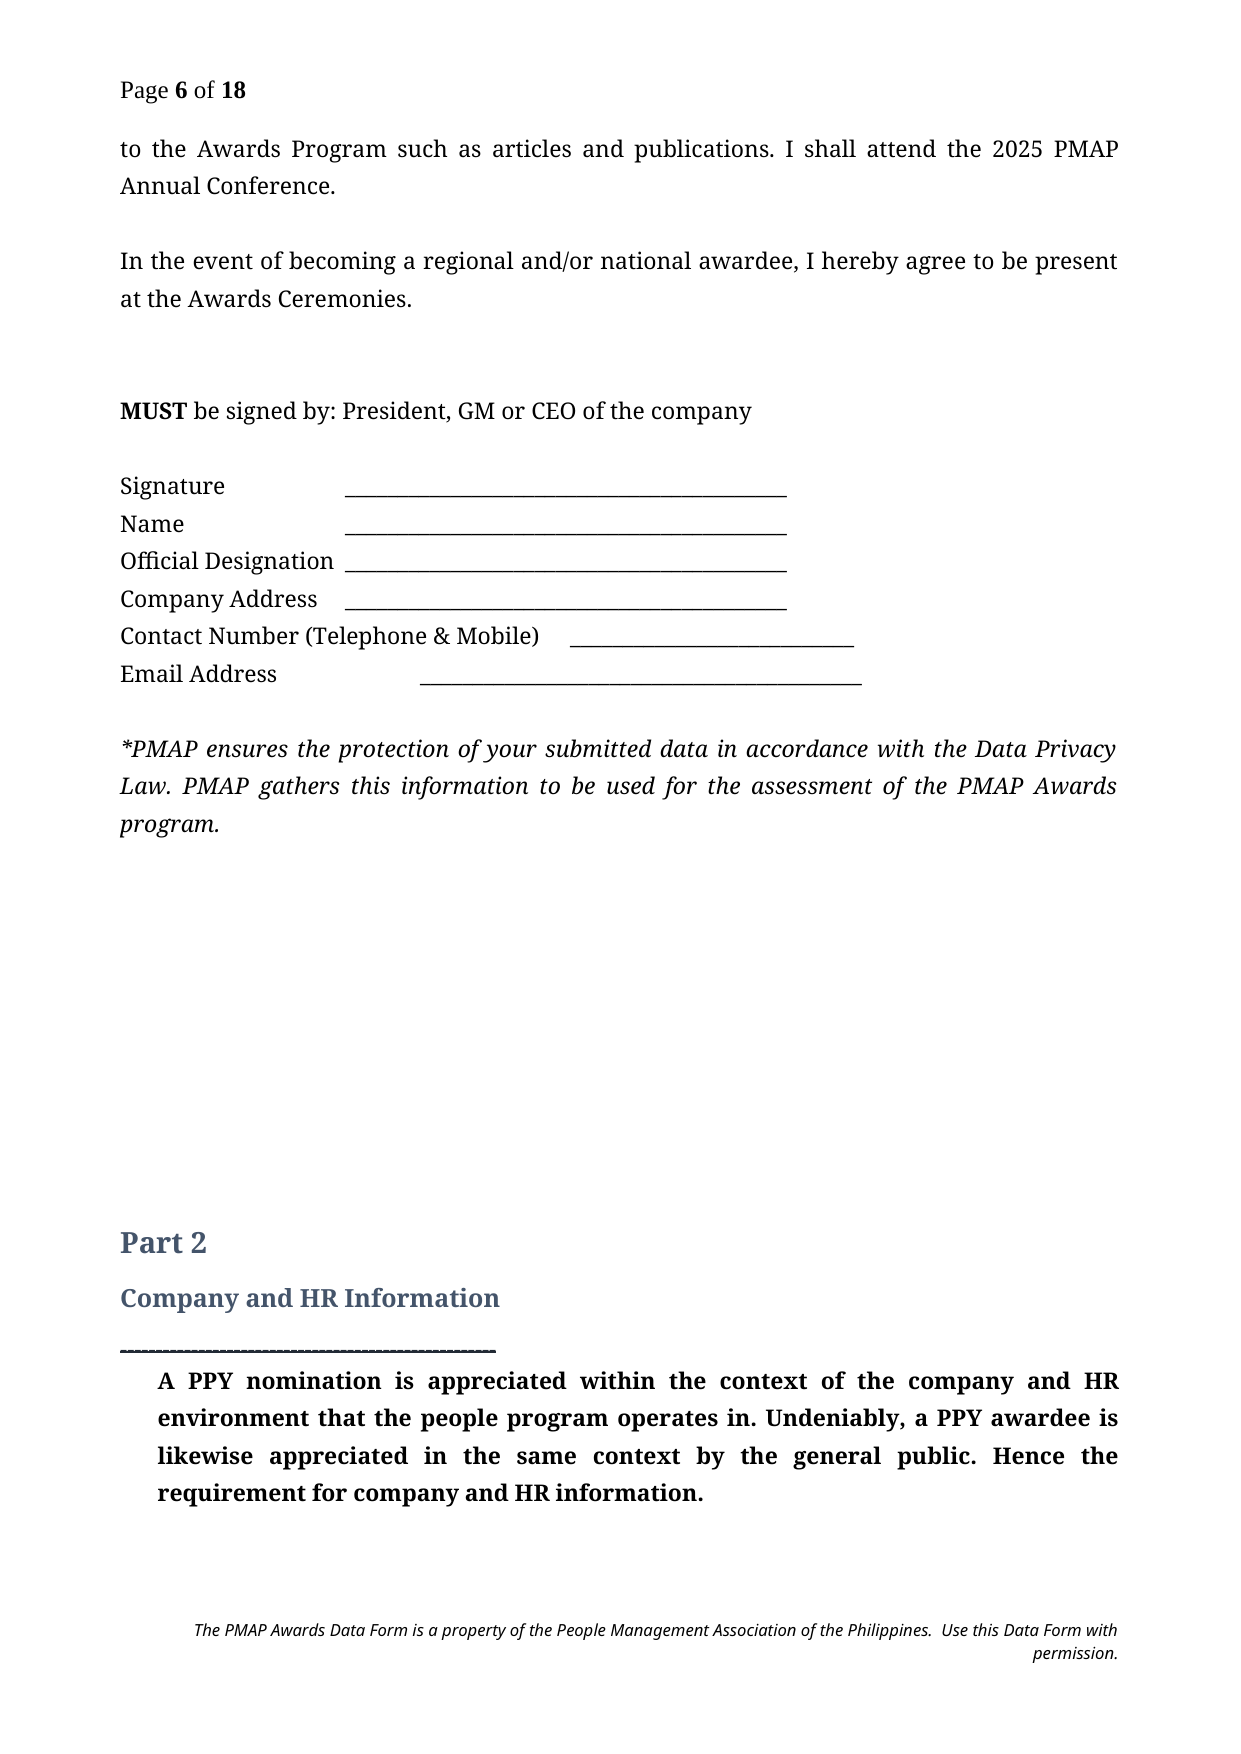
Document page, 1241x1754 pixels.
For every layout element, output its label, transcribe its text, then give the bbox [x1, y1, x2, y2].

text In the event of becoming a regional and/or national awardee, I hereby agree to be present at the Awards Ceremonies. [120, 245, 1120, 314]
text MUST be signed by: President, GM or CEO of the company [120, 395, 1120, 426]
text Signature __________________________________________ [120, 470, 1120, 501]
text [120, 132, 1120, 201]
subtitle Part 2 [120, 1222, 1120, 1262]
text Official Designation __________________________________________ [120, 545, 1120, 576]
text A PPY nomination is appreciated within the context of the company and HR environment that the people program operates in. Undeniably, a PPY awardee is likewise appreciated in the same context by the general public. Hence the requirement for company and HR information. [157, 1365, 1120, 1508]
text *PMAP ensures the protection of your submitted data in accordance with the Data Privacy Law. PMAP gathers this information to be used for the assessment of the PMAP Awards program. [120, 732, 1120, 839]
text ----------------------------------------------------- [120, 1333, 1120, 1365]
text Contact Number (Telephone & Mobile) ___________________________ [120, 620, 1120, 651]
text Company Address __________________________________________ [120, 582, 1120, 614]
text Email Address __________________________________________ [120, 657, 1120, 689]
subtitle Company and HR Information [120, 1281, 1120, 1315]
text Name __________________________________________ [120, 507, 1120, 539]
